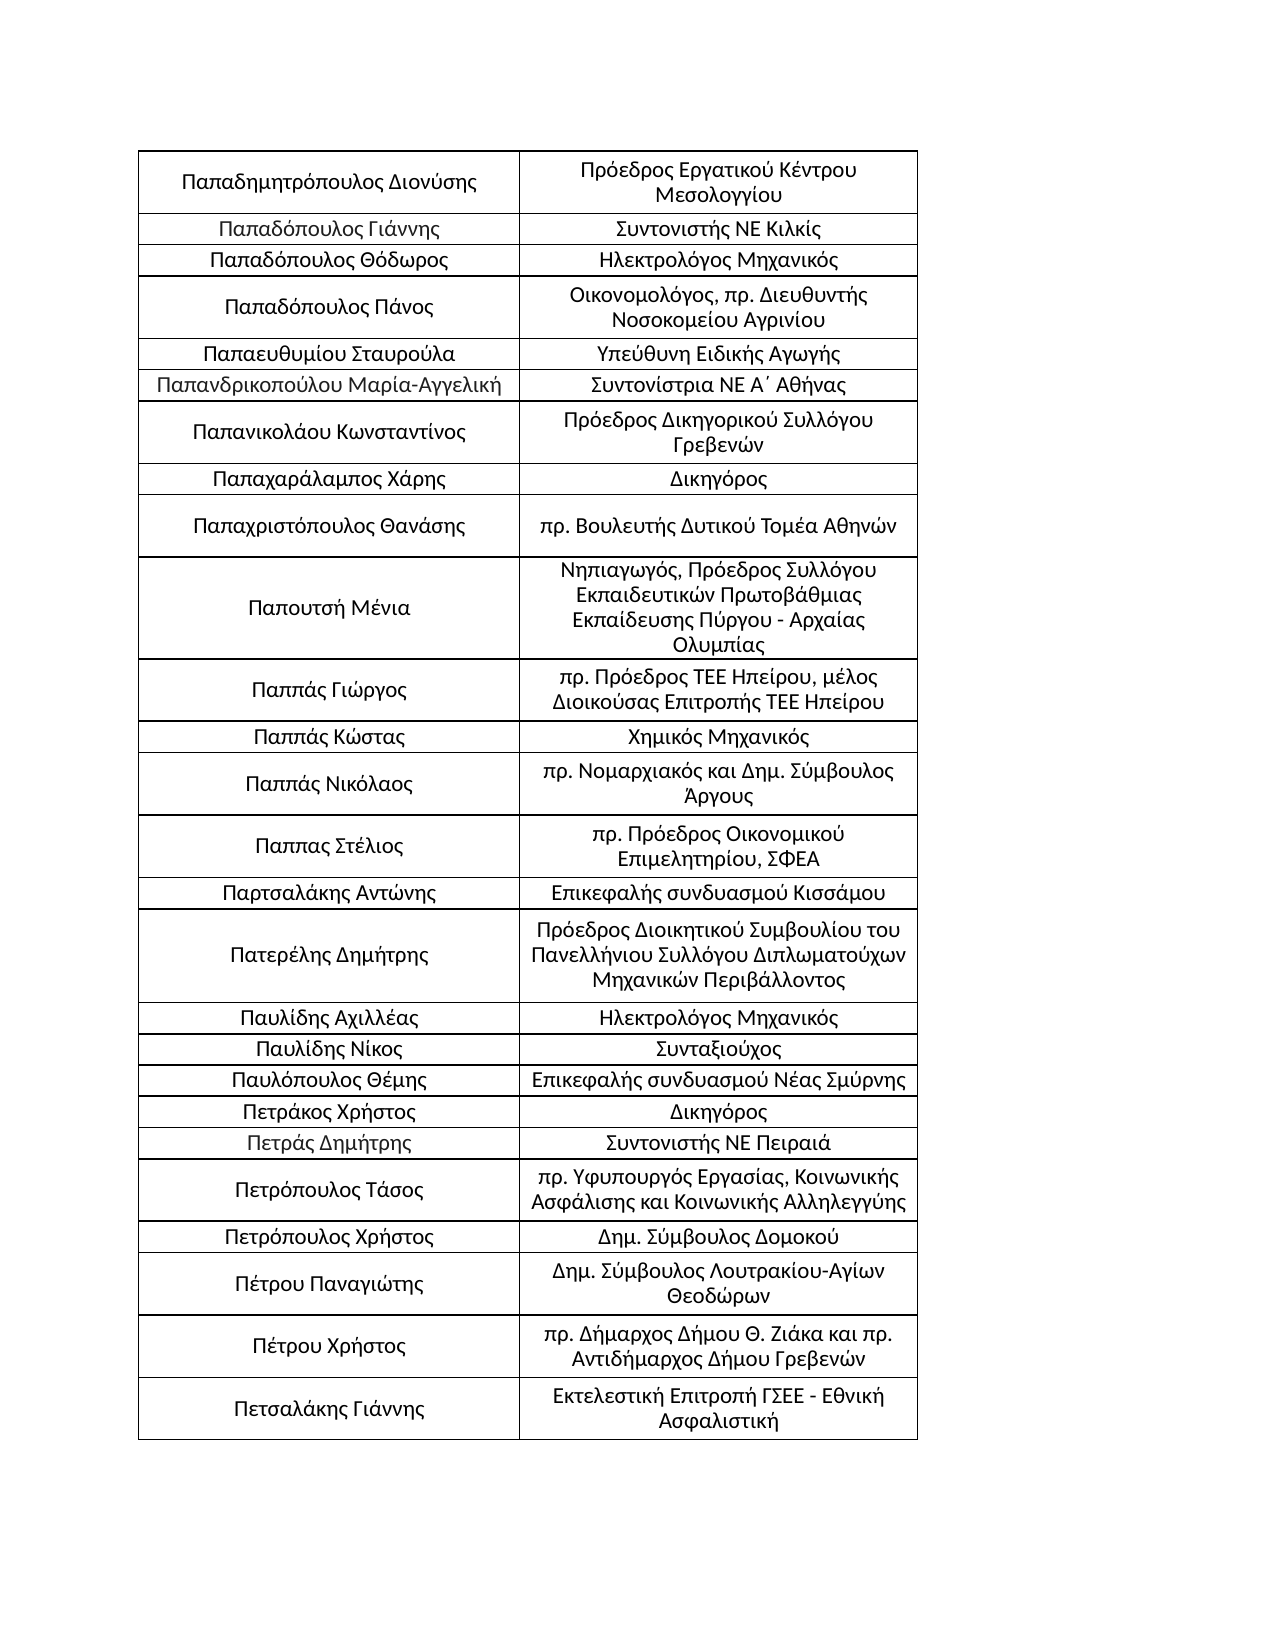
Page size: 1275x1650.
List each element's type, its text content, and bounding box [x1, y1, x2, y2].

table_cell πρ. Δήμαρχος Δήμου Θ. Ζιάκα και πρ. Αντιδήμαρχος Δήμου Γρεβενών [520, 1316, 917, 1377]
table_cell Πρόεδρος Δικηγορικού Συλλόγου Γρεβενών [520, 402, 917, 462]
table_cell Παππάς Γιώργος [139, 660, 519, 720]
table_cell Εκτελεστική Επιτροπή ΓΣΕΕ - Εθνική Ασφαλιστική [520, 1378, 917, 1439]
table_cell Παππάς Κώστας [139, 722, 519, 752]
table_cell Πέτρου Χρήστος [139, 1316, 519, 1377]
table_cell Παπαδόπουλος Θόδωρος [139, 245, 519, 275]
table_cell Παπανδρικοπούλου Μαρία-Αγγελική [139, 370, 519, 400]
table_cell Παππας Στέλιος [139, 816, 519, 877]
table_cell Πετράς Δημήτρης [139, 1128, 519, 1158]
table_cell Παρτσαλάκης Αντώνης [139, 878, 519, 908]
table_cell Παπανικολάου Κωνσταντίνος [139, 402, 519, 462]
table_cell πρ. Πρόεδρος Οικονομικού Επιμελητηρίου, ΣΦΕΑ [520, 816, 917, 877]
table_cell Χημικός Μηχανικός [520, 722, 917, 752]
table_cell Παυλίδης Νίκος [139, 1035, 519, 1064]
table_cell Πέτρου Παναγιώτης [139, 1253, 519, 1314]
table_cell Παπαδημητρόπουλος Διονύσης [139, 152, 519, 212]
table_cell Επικεφαλής συνδυασμού Νέας Σμύρνης [520, 1066, 917, 1095]
table_cell Συντονιστής ΝΕ Πειραιά [520, 1128, 917, 1158]
table_cell Συνταξιούχος [520, 1035, 917, 1064]
table_cell Πρόεδρος Εργατικού Κέντρου Μεσολογγίου [520, 152, 917, 212]
table_cell Παπαχαράλαμπος Χάρης [139, 464, 519, 494]
table_cell Παπαδόπουλος Γιάννης [139, 214, 519, 244]
table_cell Ηλεκτρολόγος Μηχανικός [520, 1003, 917, 1033]
table_cell πρ. Βουλευτής Δυτικού Τομέα Αθηνών [520, 495, 917, 556]
table_cell Πατερέλης Δημήτρης [139, 910, 519, 1002]
table_cell Πετρόπουλος Τάσος [139, 1160, 519, 1220]
table_cell Δημ. Σύμβουλος Λουτρακίου-Αγίων Θεοδώρων [520, 1253, 917, 1314]
table_cell Υπεύθυνη Ειδικής Αγωγής [520, 339, 917, 369]
table_cell πρ. Υφυπουργός Εργασίας, Κοινωνικής Ασφάλισης και Κοινωνικής Αλληλεγγύης [520, 1160, 917, 1220]
table_cell Επικεφαλής συνδυασμού Κισσάμου [520, 878, 917, 908]
table_cell Πετσαλάκης Γιάννης [139, 1378, 519, 1439]
table_cell Πρόεδρος Διοικητικού Συμβουλίου του Πανελλήνιου Συλλόγου Διπλωματούχων Μηχανικών Περιβάλλοντος [520, 910, 917, 1002]
table_cell Νηπιαγωγός, Πρόεδρος Συλλόγου Εκπαιδευτικών Πρωτοβάθμιας Εκπαίδευσης Πύργου - Αρχαίας Ολυμπίας [520, 558, 917, 658]
table_cell Παπαχριστόπουλος Θανάσης [139, 495, 519, 556]
table_cell πρ. Πρόεδρος ΤΕΕ Ηπείρου, μέλος Διοικούσας Επιτροπής ΤΕΕ Ηπείρου [520, 660, 917, 720]
table_cell Οικονομολόγος, πρ. Διευθυντής Νοσοκομείου Αγρινίου [520, 277, 917, 337]
table_cell Συντονίστρια ΝΕ Α΄ Αθήνας [520, 370, 917, 400]
table_cell Παπαευθυμίου Σταυρούλα [139, 339, 519, 369]
table_cell Συντονιστής ΝΕ Κιλκίς [520, 214, 917, 244]
table_cell πρ. Νομαρχιακός και Δημ. Σύμβουλος Άργους [520, 753, 917, 814]
table_cell Πετρόπουλος Χρήστος [139, 1222, 519, 1252]
table_cell Δημ. Σύμβουλος Δομοκού [520, 1222, 917, 1252]
table_cell Παυλόπουλος Θέμης [139, 1066, 519, 1095]
table_cell Δικηγόρος [520, 464, 917, 494]
table_cell Ηλεκτρολόγος Μηχανικός [520, 245, 917, 275]
table_cell Παππάς Νικόλαος [139, 753, 519, 814]
table_cell Πετράκος Χρήστος [139, 1097, 519, 1127]
table_cell Δικηγόρος [520, 1097, 917, 1127]
table_cell Παπουτσή Μένια [139, 558, 519, 658]
table_cell Παυλίδης Αχιλλέας [139, 1003, 519, 1033]
table_cell Παπαδόπουλος Πάνος [139, 277, 519, 337]
